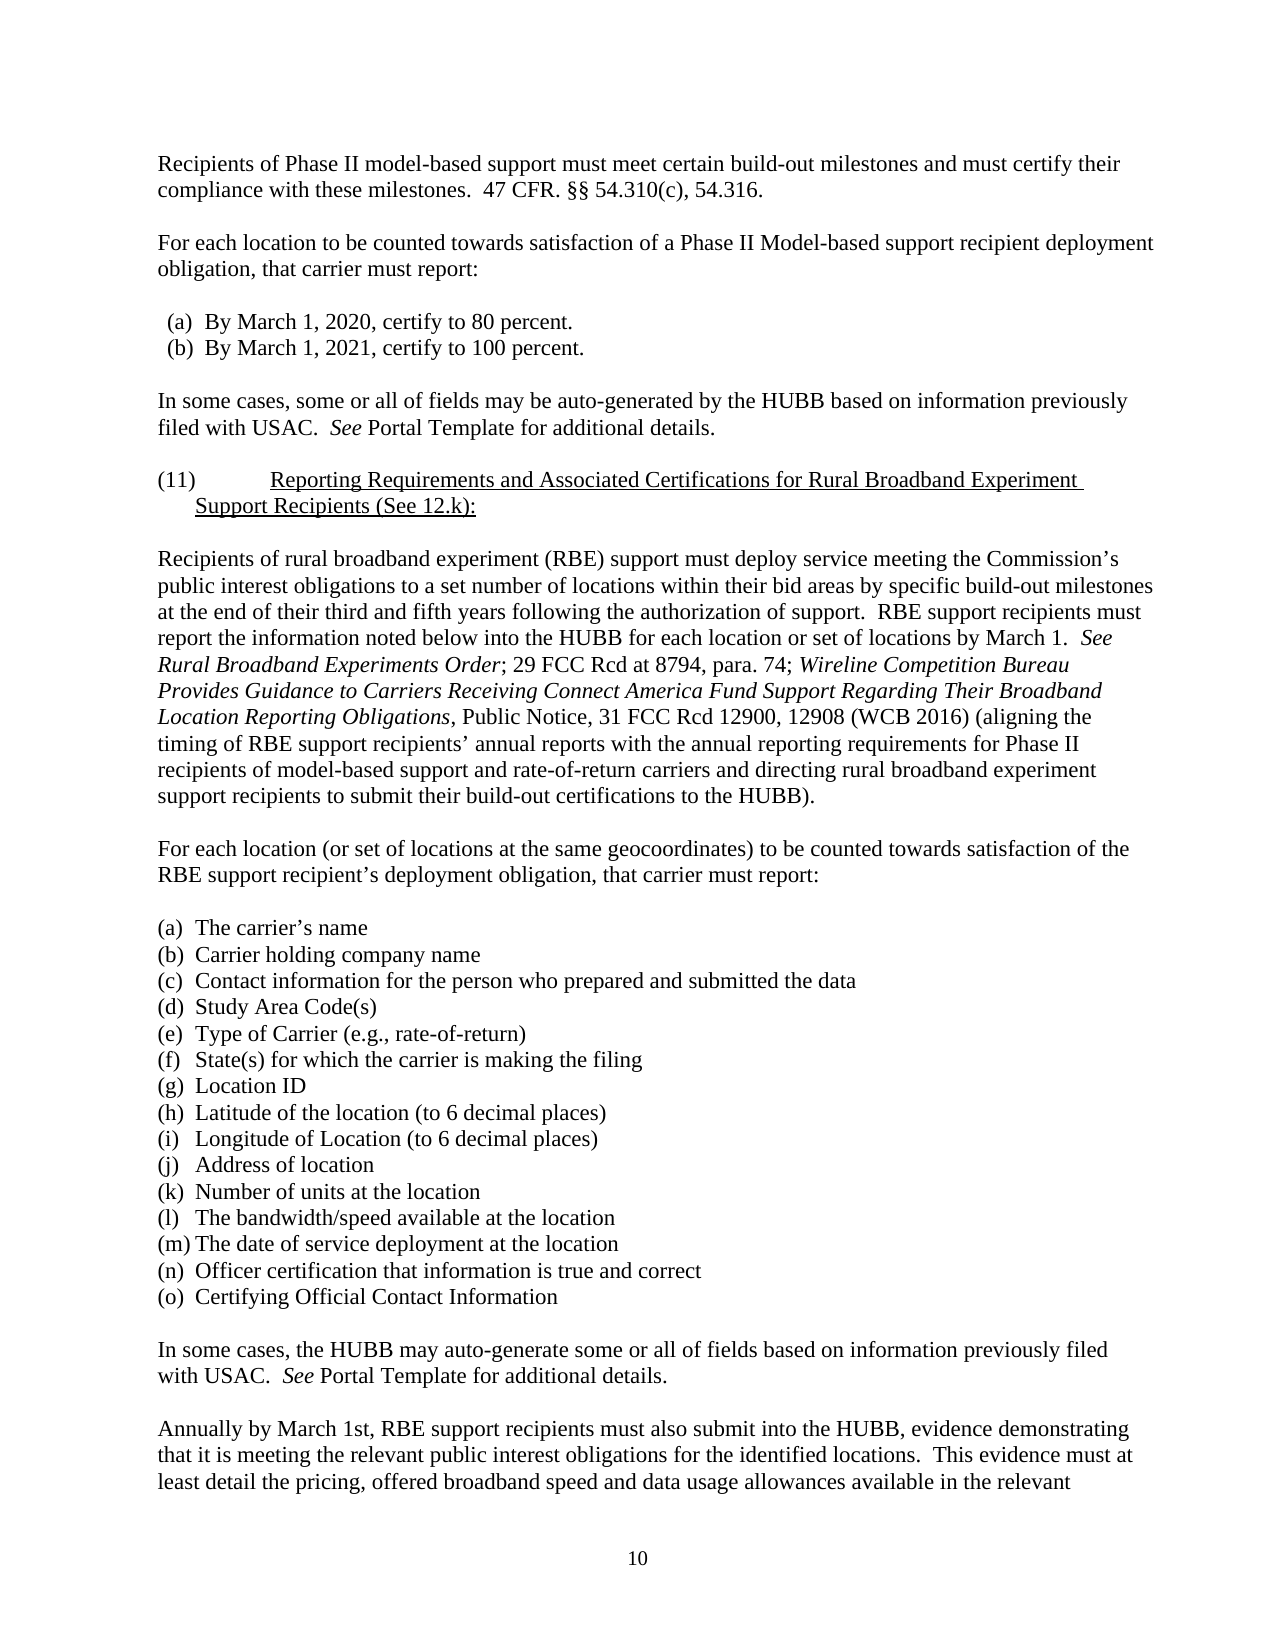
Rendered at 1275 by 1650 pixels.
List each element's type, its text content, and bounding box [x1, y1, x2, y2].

list Carrier holding company name [157, 941, 1155, 967]
list Latitude of the location (to 6 decimal places) [157, 1099, 1155, 1125]
list By March 1, 2021, certify to 100 percent. [167, 334, 1155, 361]
text In some cases, the HUBB may auto-generate some or all of fields based on information previously filed with USAC. See Portal Template for additional details. [157, 1336, 1155, 1389]
list The carrier’s name [157, 914, 1155, 941]
list The bandwidth/speed available at the location [157, 1204, 1155, 1231]
list By March 1, 2020, certify to 80 percent. [167, 308, 1155, 334]
text Recipients of rural broadband experiment (RBE) support must deploy service meeting the Commission’s public interest obligations to a set number of locations within their bid areas by specific build-out milestones at the end of their third and fifth years following the authorization of support. RBE support recipients must report the information noted below into the HUBB for each location or set of locations by March 1. See Rural Broadband Experiments Order; 29 FCC Rcd at 8794, para. 74; Wireline Competition Bureau Provides Guidance to Carriers Receiving Connect America Fund Support Regarding Their Broadband Location Reporting Obligations, Public Notice, 31 FCC Rcd 12900, 12908 (WCB 2016) (aligning the timing of RBE support recipients’ annual reports with the annual reporting requirements for Phase II recipients of model-based support and rate-of-return carriers and directing rural broadband experiment support recipients to submit their build-out certifications to the HUBB). [157, 545, 1155, 809]
list Location ID [157, 1072, 1155, 1099]
list Study Area Code(s) [157, 993, 1155, 1020]
text For each location to be counted towards satisfaction of a Phase II Model-based support recipient deployment obligation, that carrier must report: [157, 229, 1155, 282]
list Type of Carrier (e.g., rate-of-return) [157, 1020, 1155, 1046]
list Contact information for the person who prepared and submitted the data [157, 967, 1155, 993]
list The date of service deployment at the location [157, 1231, 1155, 1257]
list Reporting Requirements and Associated Certifications for Rural Broadband Experiment Support Recipients (See 12.k): [157, 466, 1155, 519]
list Number of units at the location [157, 1178, 1155, 1204]
text For each location (or set of locations at the same geocoordinates) to be counted towards satisfaction of the RBE support recipient’s deployment obligation, that carrier must report: [157, 835, 1155, 888]
list Address of location [157, 1151, 1155, 1178]
list Longitude of Location (to 6 decimal places) [157, 1125, 1155, 1151]
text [157, 1415, 1155, 1494]
list State(s) for which the carrier is making the filing [157, 1046, 1155, 1072]
list Officer certification that information is true and correct [157, 1257, 1155, 1283]
text Recipients of Phase II model-based support must meet certain build-out milestones and must certify their compliance with these milestones. 47 CFR. §§ 54.310(c), 54.316. [157, 150, 1155, 203]
list Certifying Official Contact Information [157, 1283, 1155, 1309]
